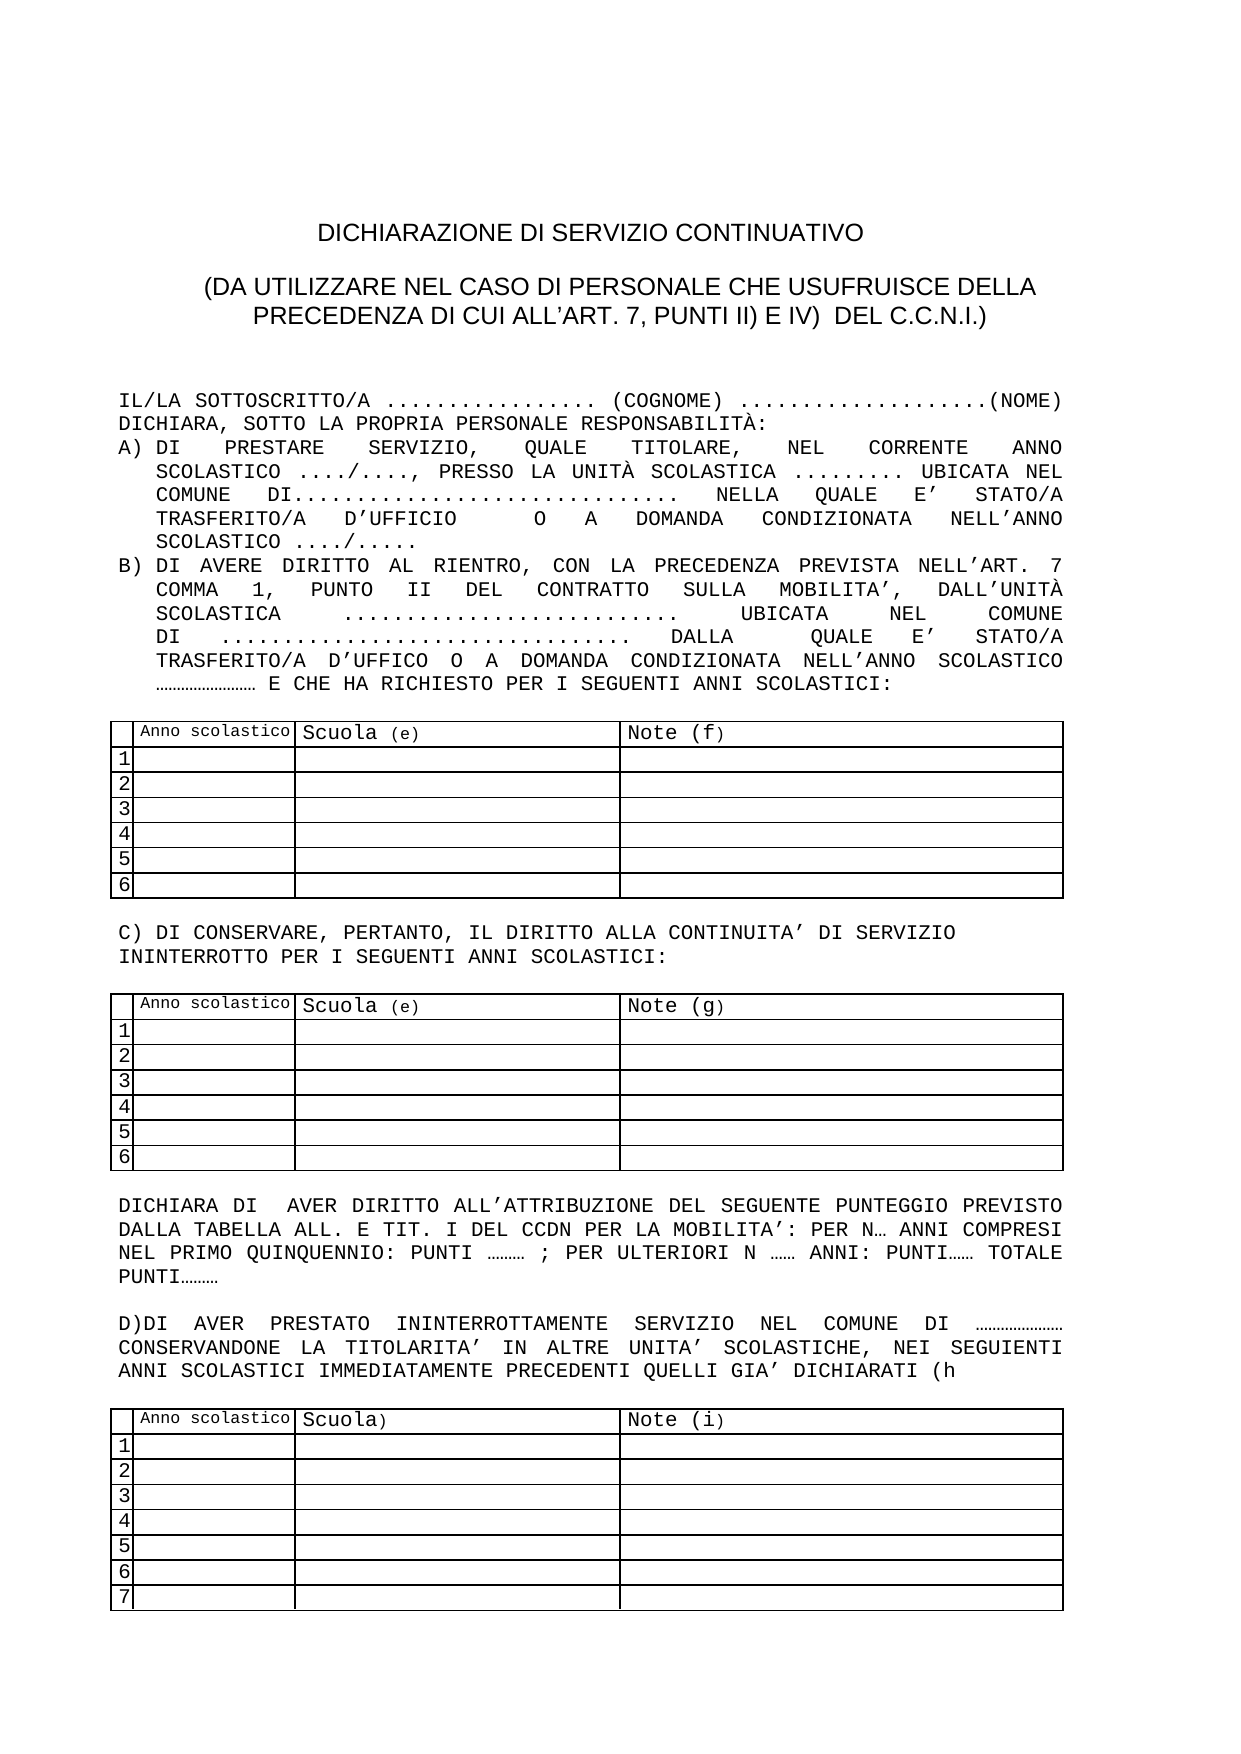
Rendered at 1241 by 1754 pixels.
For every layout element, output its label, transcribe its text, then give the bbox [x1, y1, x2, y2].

text D)DI AVER PRESTATO ININTERROTTAMENTE SERVIZIO NEL COMUNE DI ………………… CONSERVANDONE LA TITOLARITA’ IN ALTRE UNITA’ SCOLASTICHE, NEI SEGUIENTI ANNI SCOLASTICI IMMEDIATAMENTE PRECEDENTI QUELLI GIA’ DICHIARATI (h [118, 1313, 1063, 1384]
table_cell [621, 1435, 1062, 1458]
table_cell [134, 1146, 294, 1170]
table_cell [134, 874, 294, 897]
table_cell [621, 1020, 1062, 1044]
table_cell [296, 1485, 619, 1509]
table_header Note (i) [621, 1410, 1062, 1433]
table_cell [134, 773, 294, 796]
table_cell [296, 1020, 619, 1044]
table_cell [296, 1510, 619, 1534]
table_cell [296, 1146, 619, 1170]
table_header Note (g) [621, 995, 1062, 1018]
table_cell [134, 1460, 294, 1483]
table_cell [296, 1536, 619, 1559]
table_cell [296, 748, 619, 771]
table_cell [134, 1071, 294, 1094]
table_cell [134, 1586, 294, 1609]
table_cell 5 [112, 848, 132, 872]
table_header [112, 1410, 132, 1433]
table_cell [296, 798, 619, 822]
table_header Anno scolastico [134, 995, 294, 1018]
table_cell 4 [112, 1096, 132, 1119]
table_cell [134, 1121, 294, 1144]
list DI AVERE DIRITTO AL RIENTRO, CON ’ART. 7 COMMA 1, PUNTO II DEL CONTRATTO SULLA MOBILITA’, DALL’UNITÀ SCOLASTICA ........................... UBICATA NEL COMUNE DI ................................. DALLA QUALE E’ STATO/A TRASFERITO/A D’UFFICO O A DOMANDA CONDIZIONATA NELL’ANNO SCOLASTICO …………………… E CHE HA RICHIESTO PER I SEGUENTI ANNI SCOLASTICI: [118, 555, 1063, 697]
table_cell [134, 1536, 294, 1559]
table_header [112, 722, 132, 746]
table_header Scuola) [296, 1410, 619, 1433]
table_cell [134, 1485, 294, 1509]
table_cell 6 [112, 1146, 132, 1170]
table_cell 1 [112, 1435, 132, 1458]
table_header Note (f) [621, 722, 1062, 746]
table_cell [621, 823, 1062, 847]
table_header [112, 995, 132, 1018]
table_cell [134, 1096, 294, 1119]
table_cell [296, 1435, 619, 1458]
table_cell 6 [112, 874, 132, 897]
table_cell 2 [112, 1460, 132, 1483]
table_cell 3 [112, 1485, 132, 1509]
table_cell [621, 848, 1062, 872]
table_cell 5 [112, 1121, 132, 1144]
list DI PRESTARE SERVIZIO, QUALE TITOLARE, NEL CORRENTE ANNO SCOLASTICO ..../...., PRESSO ......... UBICATA NEL COMUNE DI............................... NELLA QUALE E’ STATO/A TRASFERITO/A D’UFFICIO O A DOMANDA CONDIZIONATA NELL’ANNO SCOLASTICO ..../..... [118, 437, 1063, 555]
table_cell [134, 848, 294, 872]
table_header Anno scolastico [134, 722, 294, 746]
table_cell [134, 798, 294, 822]
table_cell [621, 1485, 1062, 1509]
table_cell [621, 1561, 1062, 1584]
table_cell [296, 823, 619, 847]
table_cell 1 [112, 1020, 132, 1044]
table_cell [134, 1561, 294, 1584]
table_cell [296, 1121, 619, 1144]
text DICHIARAZIONE DI SERVIZIO CONTINUATIVO [118, 218, 1063, 247]
table_cell [296, 1096, 619, 1119]
table_cell [621, 1071, 1062, 1094]
table_cell [296, 874, 619, 897]
table_cell [621, 874, 1062, 897]
table_header Scuola (e) [296, 722, 619, 746]
table_cell [621, 1045, 1062, 1069]
table_cell [296, 1460, 619, 1483]
table_cell [621, 798, 1062, 822]
text C) DI CONSERVARE, PERTANTO, IL DIRITTO ALLA CONTINUITA’ DI SERVIZIO ININTERROTTO PER I SEGUENTI ANNI SCOLASTICI: [118, 922, 1063, 970]
table_header Scuola (e) [296, 995, 619, 1018]
subtitle (DA UTILIZZARE NEL CASO DI PERSONALE CHE USUFRUISCE DELLA PRECEDENZA DI CUI ALL’ART. 7, PUNTI II) E IV) DEL C.C.N.I.) [118, 272, 1122, 330]
table_cell [296, 1045, 619, 1069]
table_cell 4 [112, 823, 132, 847]
table_cell 2 [112, 773, 132, 796]
table_cell 7 [112, 1586, 132, 1609]
table_cell [134, 823, 294, 847]
table_cell 5 [112, 1536, 132, 1559]
table_cell 3 [112, 798, 132, 822]
table_cell 3 [112, 1071, 132, 1094]
table_cell [296, 1071, 619, 1094]
text IL//A ................. (COGNOME) ....................(NOME) DICHIARA, SOTTO : [118, 390, 1063, 437]
table_cell 1 [112, 748, 132, 771]
table_cell [134, 1045, 294, 1069]
table_cell [621, 1510, 1062, 1534]
table_cell [296, 1561, 619, 1584]
table_cell 2 [112, 1045, 132, 1069]
table_cell [134, 1435, 294, 1458]
table_cell [296, 1586, 619, 1609]
table_cell [296, 848, 619, 872]
table_cell [621, 1121, 1062, 1144]
table_cell [621, 1460, 1062, 1483]
table_cell 6 [112, 1561, 132, 1584]
table_cell [621, 1096, 1062, 1119]
table_cell [621, 1586, 1062, 1609]
table_cell 4 [112, 1510, 132, 1534]
table_cell [134, 1020, 294, 1044]
table_header Anno scolastico [134, 1410, 294, 1433]
table_cell [134, 748, 294, 771]
table_cell [621, 773, 1062, 796]
table_cell [621, 1146, 1062, 1170]
table_cell [621, 1536, 1062, 1559]
text DICHIARA DI AVER DIRITTO ALL’ATTRIBUZIONE DEL SEGUENTE PUNTEGGIO PREVISTO DALLA TABELLA ALL. E TIT. I DEL CCDN PER LA MOBILITA’: PER N… ANNI COMPRESI NEL PRIMO QUINQUENNIO: PUNTI ……… ; PER ULTERIORI N …… ANNI: PUNTI…… TOTALE PUNTI……… [118, 1195, 1063, 1289]
table_cell [621, 748, 1062, 771]
table_cell [296, 773, 619, 796]
table_cell [134, 1510, 294, 1534]
